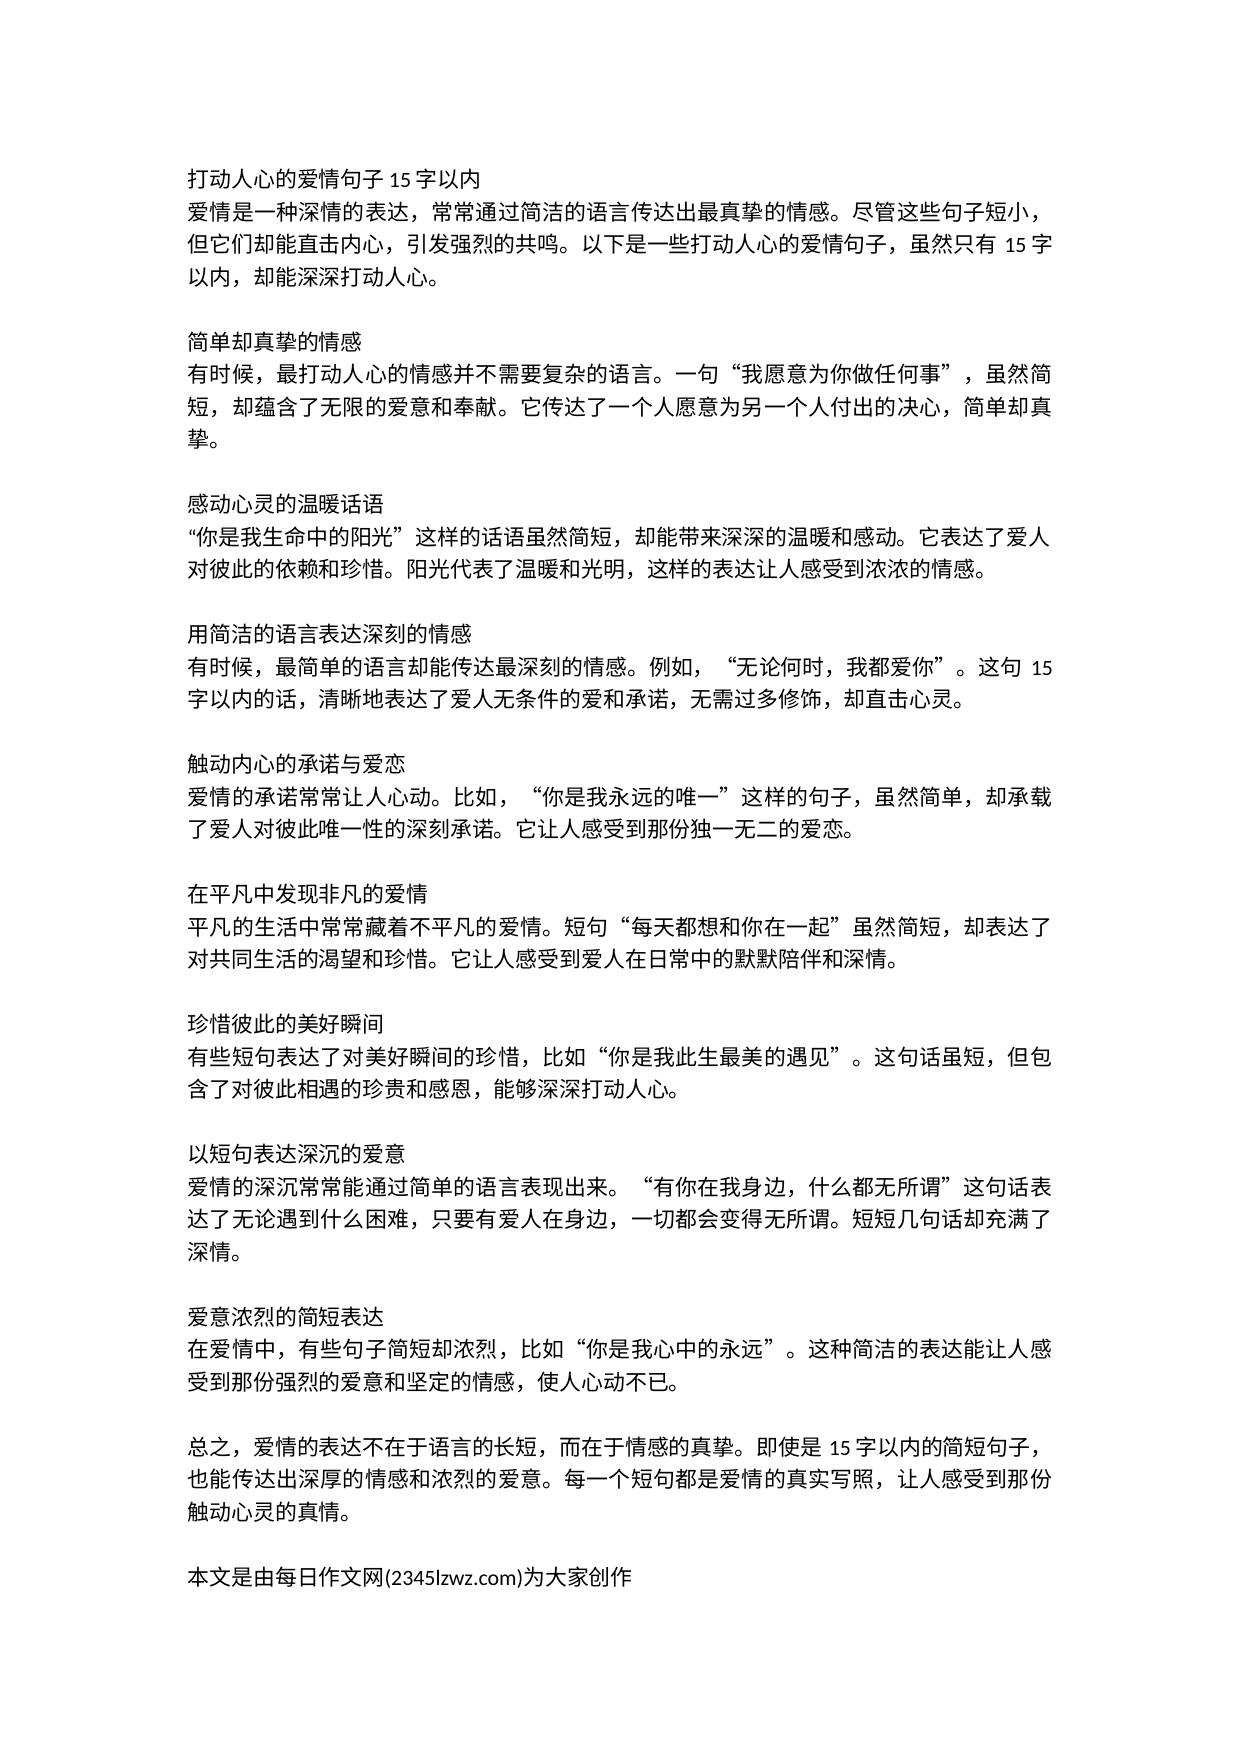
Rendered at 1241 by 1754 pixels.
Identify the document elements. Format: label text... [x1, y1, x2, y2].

text 爱情是一种深情的表达，常常通过简洁的语言传达出最真挚的情感。尽管这些句子短小，但它们却能直击内心，引发强烈的共鸣。以下是一些打动人心的爱情句子，虽然只有15字以内，却能深深打动人心。 [187, 194, 1053, 292]
text 爱情的深沉常常能通过简单的语言表现出来。“有你在我身边，什么都无所谓”这句话表达了无论遇到什么困难，只要有爱人在身边，一切都会变得无所谓。短短几句话却充满了深情。 [187, 1169, 1053, 1267]
text 打动人心的爱情句子15字以内 [187, 162, 1053, 194]
text 有时候，最简单的语言却能传达最深刻的情感。例如，“无论何时，我都爱你”。这句15字以内的话，清晰地表达了爱人无条件的爱和承诺，无需过多修饰，却直击心灵。 [187, 649, 1053, 714]
text 本文是由每日作文网(2345lzwz.com)为大家创作 [187, 1559, 1053, 1592]
text 珍惜彼此的美好瞬间 [187, 1007, 1053, 1039]
text 在平凡中发现非凡的爱情 [187, 877, 1053, 909]
text 在爱情中，有些句子简短却浓烈，比如“你是我心中的永远”。这种简洁的表达能让人感受到那份强烈的爱意和坚定的情感，使人心动不已。 [187, 1332, 1053, 1397]
text 有时候，最打动人心的情感并不需要复杂的语言。一句“我愿意为你做任何事”，虽然简短，却蕴含了无限的爱意和奉献。它传达了一个人愿意为另一个人付出的决心，简单却真挚。 [187, 357, 1053, 454]
text “你是我生命中的阳光”这样的话语虽然简短，却能带来深深的温暖和感动。它表达了爱人对彼此的依赖和珍惜。阳光代表了温暖和光明，这样的表达让人感受到浓浓的情感。 [187, 519, 1053, 584]
text 以短句表达深沉的爱意 [187, 1137, 1053, 1169]
text 触动内心的承诺与爱恋 [187, 747, 1053, 779]
text 爱意浓烈的简短表达 [187, 1299, 1053, 1332]
text 有些短句表达了对美好瞬间的珍惜，比如“你是我此生最美的遇见”。这句话虽短，但包含了对彼此相遇的珍贵和感恩，能够深深打动人心。 [187, 1039, 1053, 1104]
text 简单却真挚的情感 [187, 324, 1053, 357]
text 爱情的承诺常常让人心动。比如，“你是我永远的唯一”这样的句子，虽然简单，却承载了爱人对彼此唯一性的深刻承诺。它让人感受到那份独一无二的爱恋。 [187, 779, 1053, 844]
text 平凡的生活中常常藏着不平凡的爱情。短句“每天都想和你在一起”虽然简短，却表达了对共同生活的渴望和珍惜。它让人感受到爱人在日常中的默默陪伴和深情。 [187, 909, 1053, 974]
text 总之，爱情的表达不在于语言的长短，而在于情感的真挚。即使是15字以内的简短句子，也能传达出深厚的情感和浓烈的爱意。每一个短句都是爱情的真实写照，让人感受到那份触动心灵的真情。 [187, 1429, 1053, 1527]
text 感动心灵的温暖话语 [187, 487, 1053, 519]
text 用简洁的语言表达深刻的情感 [187, 617, 1053, 649]
